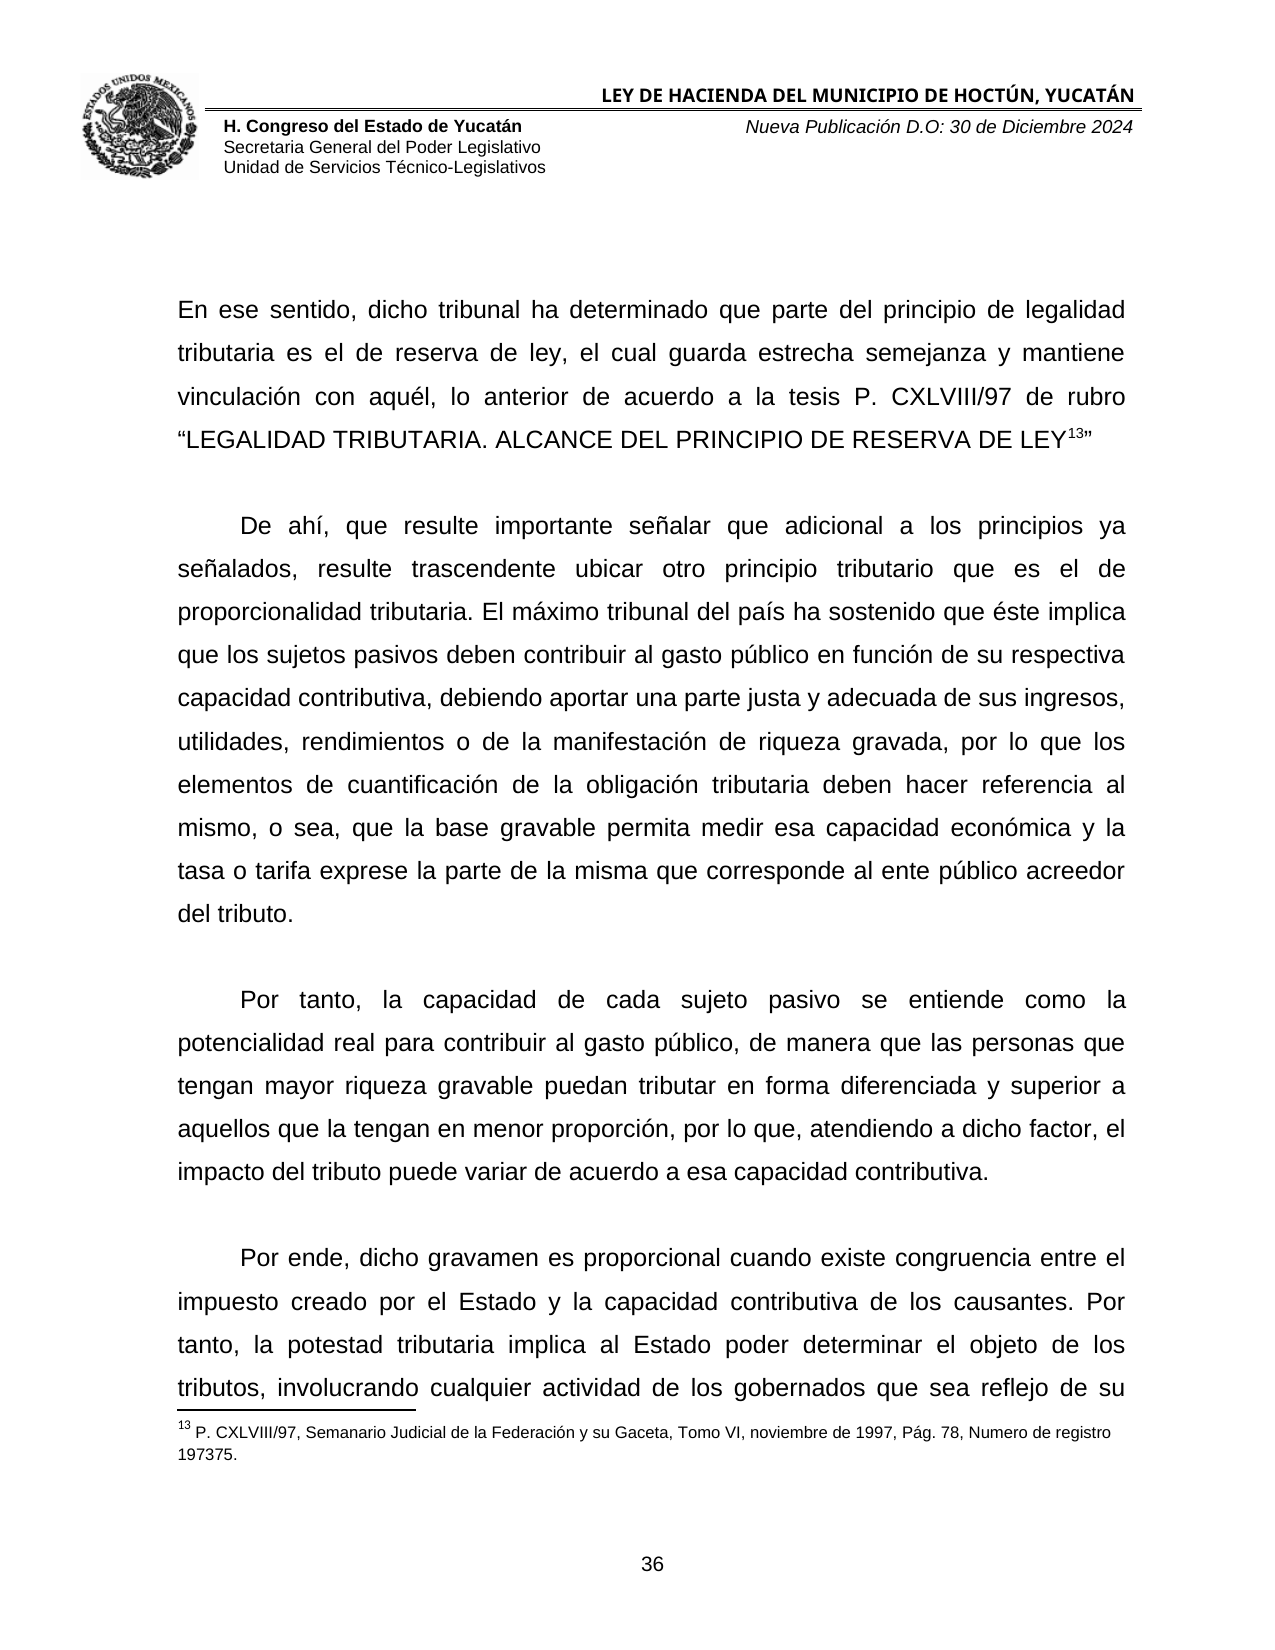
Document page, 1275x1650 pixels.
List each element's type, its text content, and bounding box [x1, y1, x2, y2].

text Por tanto, la capacidad de cada sujeto pasivo se entiende como la potencialidad real para contribuir al gasto público, de manera que las personas que tengan mayor riqueza gravable puedan tributar en forma diferenciada y superior a aquellos que la tengan en menor proporción, por lo que, atendiendo a dicho factor, el impacto del tributo puede variar de acuerdo a esa capacidad contributiva. [177, 984, 1127, 1186]
text De ahí, que resulte importante señalar que adicional a los principios ya señalados, resulte trascendente ubicar otro principio tributario que es el de proporcionalidad tributaria. El máximo tribunal del país ha sostenido que éste implica que los sujetos pasivos deben contribuir al gasto público en función de su respectiva capacidad contributiva, debiendo aportar una parte justa y adecuada de sus ingresos, utilidades, rendimientos o de la manifestación de riqueza gravada, por lo que los elementos de cuantificación de la obligación tributaria deben hacer referencia al mismo, o sea, que la base gravable permita medir esa capacidad económica y la tasa o tarifa exprese la parte de la misma que corresponde al ente público acreedor del tributo. [177, 511, 1127, 928]
text En ese sentido, dicho tribunal ha determinado que parte del principio de legalidad tributaria es el de reserva de ley, el cual guarda estrecha semejanza y mantiene vinculación con aquél, lo anterior de acuerdo a la tesis P. CXLVIII/97 de rubro “LEGALIDAD TRIBUTARIA. ALCANCE DEL PRINCIPIO DE RESERVA DE LEY” [177, 295, 1127, 453]
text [177, 1243, 1127, 1401]
